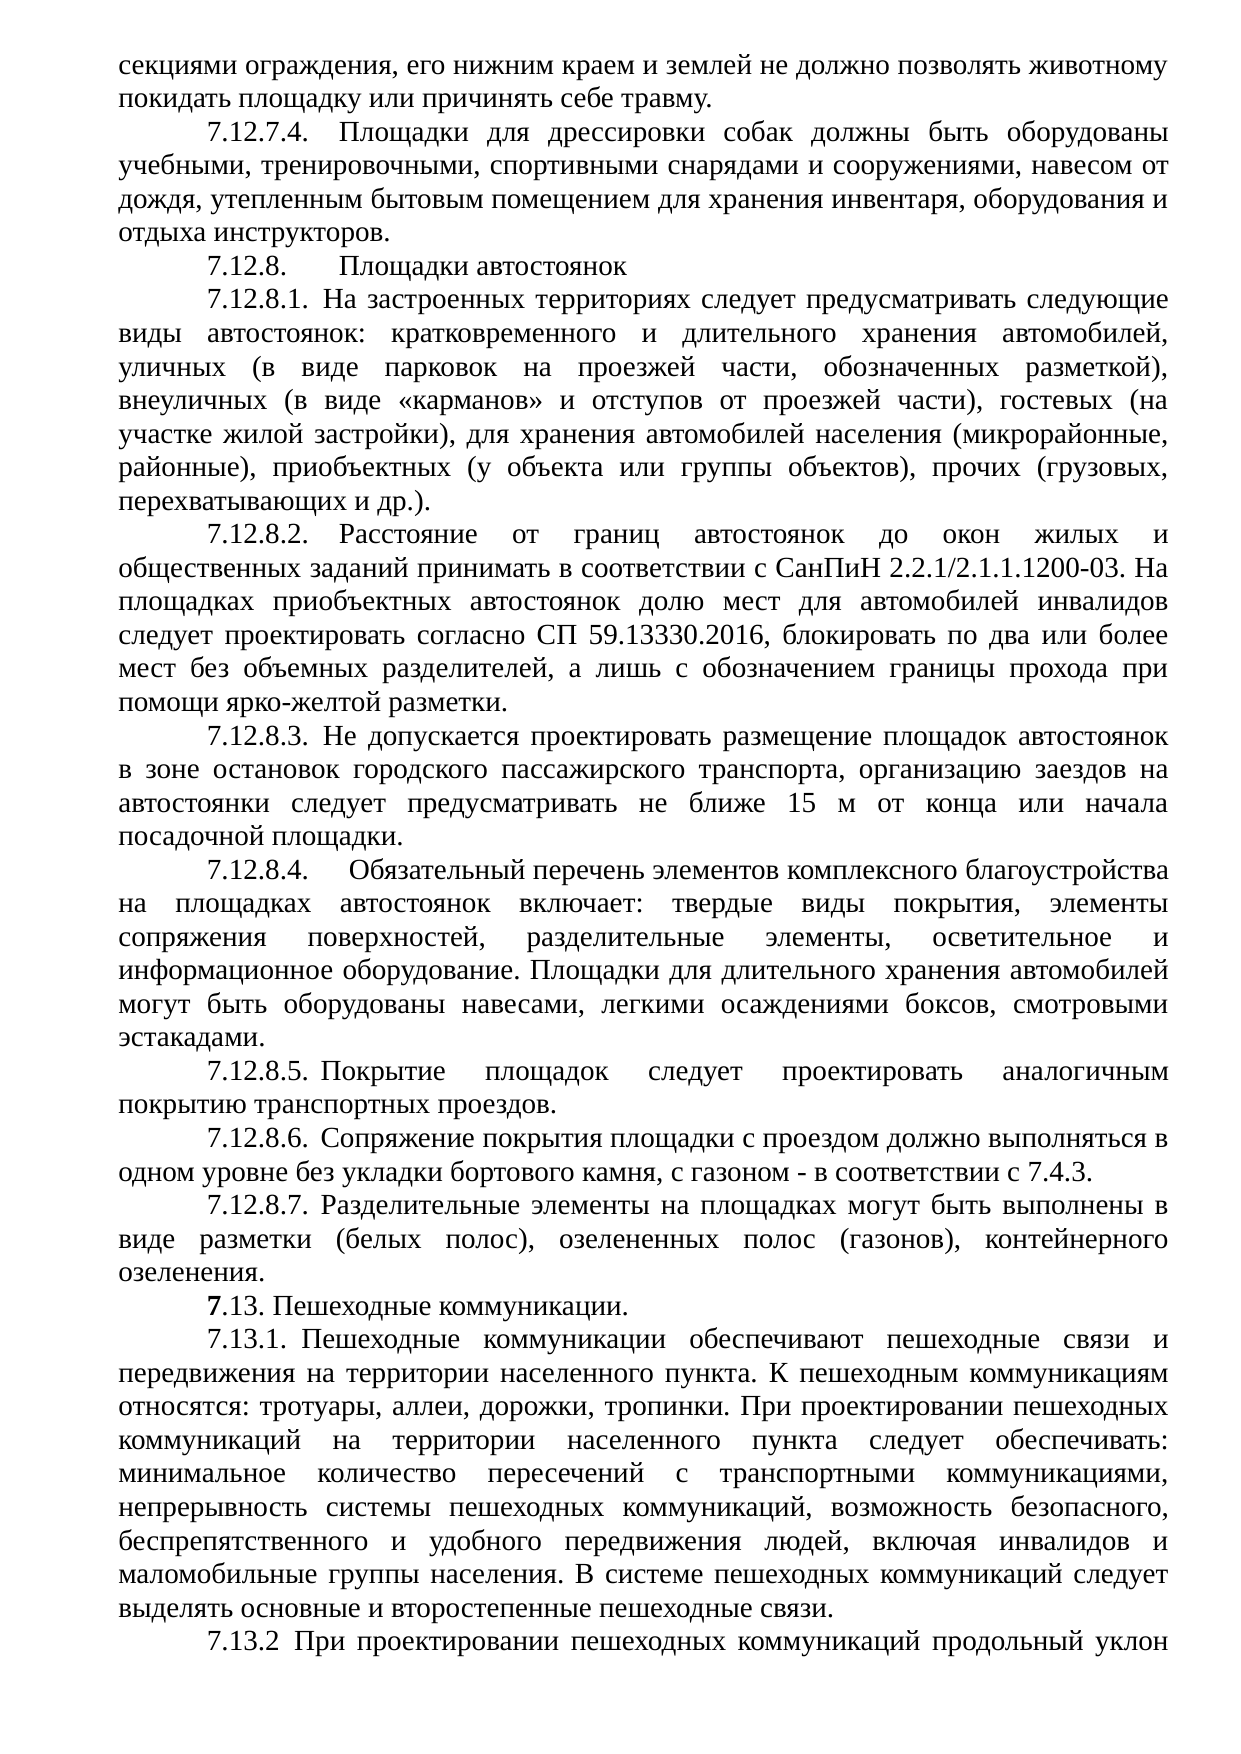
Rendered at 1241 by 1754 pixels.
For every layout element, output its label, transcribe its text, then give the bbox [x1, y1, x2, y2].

list Покрытие площадок следует проектировать аналогичным покрытию транспортных проездов. [118, 1053, 1169, 1120]
list Обязательный перечень элементов комплексного благоустройства на площадках автостоянок включает: твердые виды покрытия, элементы сопряжения поверхностей, разделительные элементы, осветительное и информационное оборудование. Площадки для длительного хранения автомобилей могут быть оборудованы навесами, легкими осаждениями боксов, смотровыми эстакадами. [118, 852, 1169, 1053]
list Площадки автостоянок [118, 248, 1169, 282]
list Не допускается проектировать размещение площадок автостоянок в зоне остановок городского пассажирского транспорта, организацию заездов на автостоянки следует предусматривать не ближе 15 м от конца или начала посадочной площадки. [118, 718, 1169, 852]
list Разделительные элементы на площадках могут быть выполнены в виде разметки (белых полос), озелененных полос (газонов), контейнерного озеленения. [118, 1187, 1169, 1288]
list Пешеходные коммуникации обеспечивают пешеходные связи и передвижения на территории населенного пункта. К пешеходным коммуникациям относятся: тротуары, аллеи, дорожки, тропинки. При проектировании пешеходных коммуникаций на территории населенного пункта следует обеспечивать: минимальное количество пересечений с транспортными коммуникациями, непрерывность системы пешеходных коммуникаций, возможность безопасного, беспрепятственного и удобного передвижения людей, включая инвалидов и маломобильные группы населения. В системе пешеходных коммуникаций следует выделять основные и второстепенные пешеходные связи. [118, 1321, 1169, 1623]
list Сопряжение покрытия площадки с проездом должно выполняться в одном уровне без укладки бортового камня, с газоном - в соответствии с 7.4.3. [118, 1120, 1169, 1187]
list Расстояние от границ автостоянок до окон жилых и общественных заданий принимать в соответствии с СанПиН 2.2.1/2.1.1.1200-03. На площадках приобъектных автостоянок долю мест для автомобилей инвалидов следует проектировать согласно СП 59.13330.2016, блокировать по два или более мест без объемных разделителей, а лишь с обозначением границы прохода при помощи ярко-желтой разметки. [118, 516, 1169, 718]
list На застроенных территориях следует предусматривать следующие виды автостоянок: кратковременного и длительного хранения автомобилей, уличных (в виде парковок на проезжей части, обозначенных разметкой), внеуличных (в виде «карманов» и отступов от проезжей части), гостевых (на участке жилой застройки), для хранения автомобилей населения (микрорайонные, районные), приобъектных (у объекта или группы объектов), прочих (грузовых, перехватывающих и др.). [118, 282, 1169, 516]
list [118, 47, 1169, 114]
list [118, 1623, 1169, 1657]
text 7.13. Пешеходные коммуникации. [118, 1288, 1169, 1321]
list Площадки для дрессировки собак должны быть оборудованы учебными, тренировочными, спортивными снарядами и сооружениями, навесом от дождя, утепленным бытовым помещением для хранения инвентаря, оборудования и отдыха инструкторов. [118, 114, 1169, 248]
